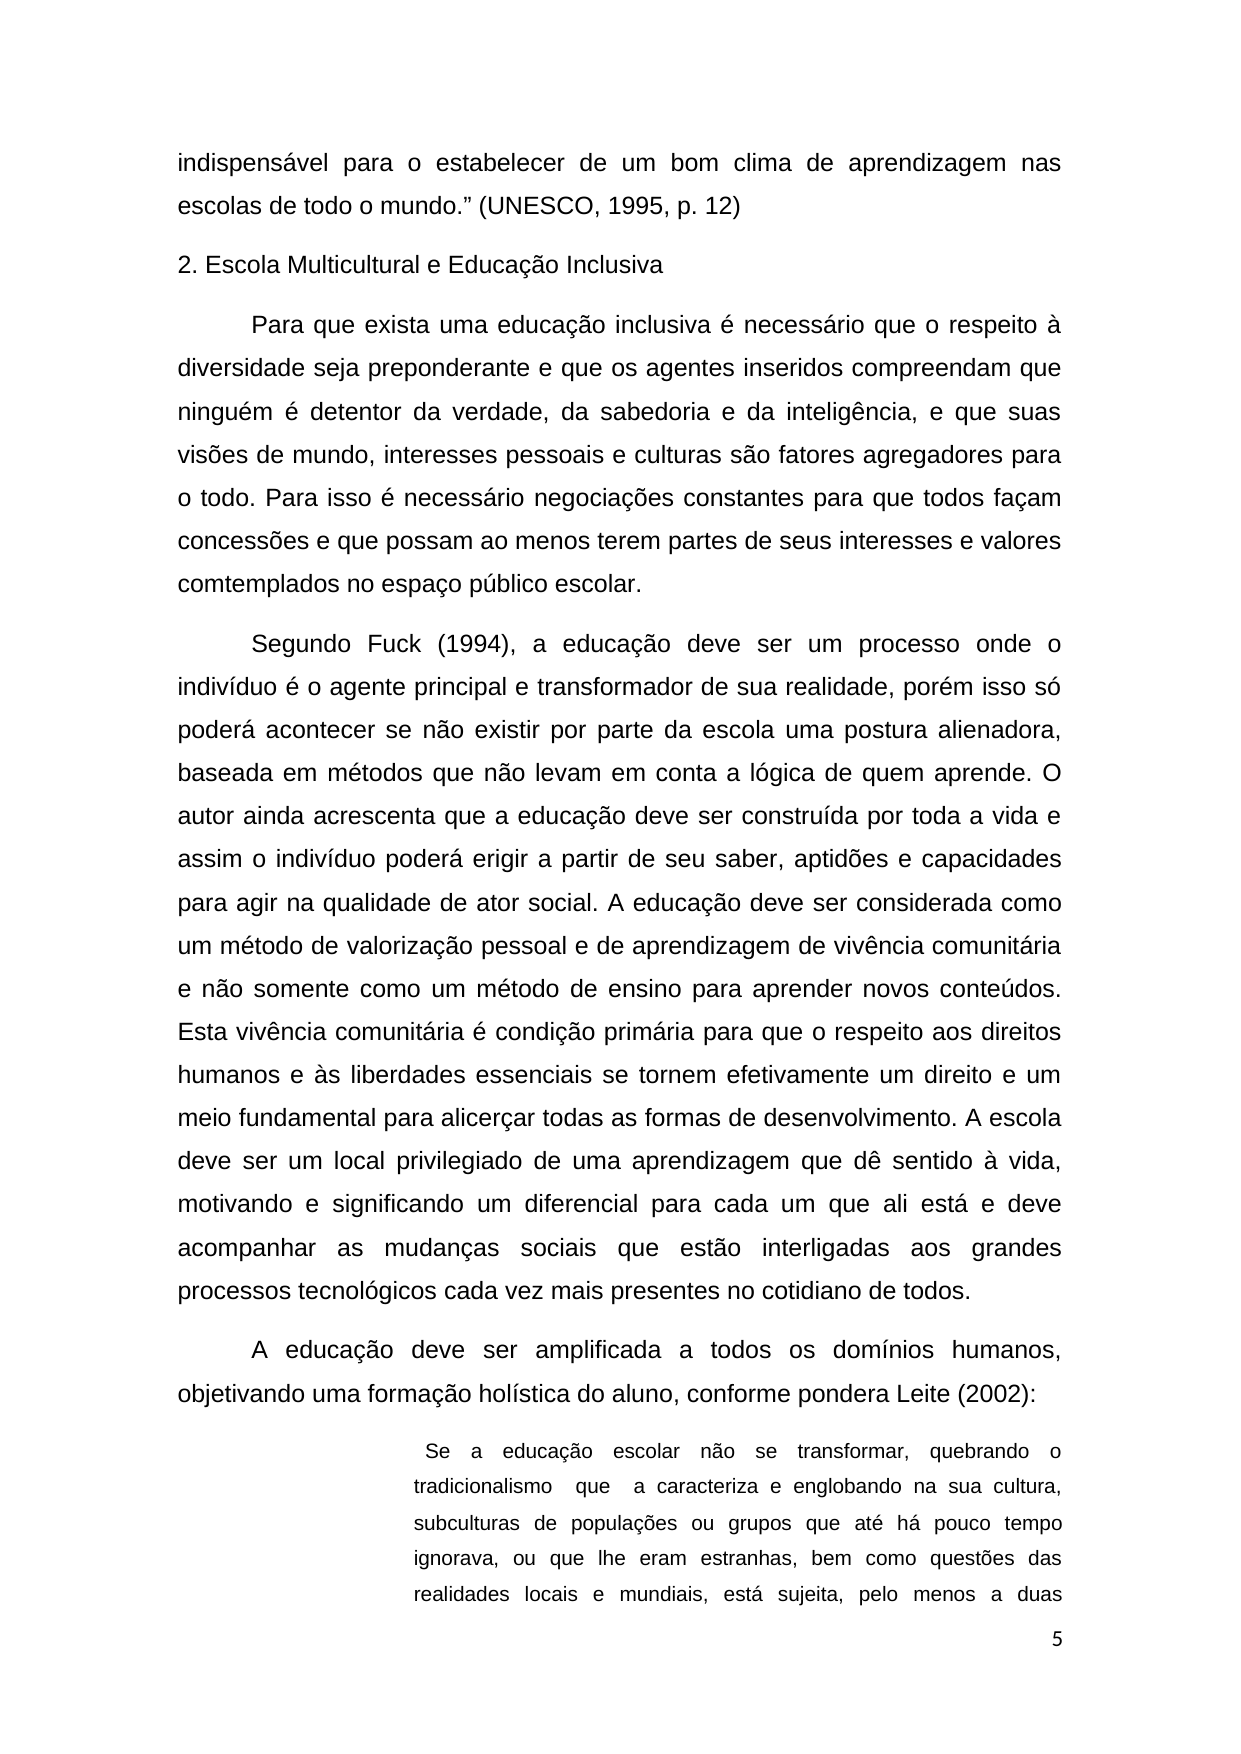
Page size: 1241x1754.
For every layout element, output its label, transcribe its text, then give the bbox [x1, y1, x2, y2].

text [177, 148, 1063, 219]
text Para que exista uma educação inclusiva é necessário que o respeito à diversidade seja preponderante e que os agentes inseridos compreendam que ninguém é detentor da verdade, da sabedoria e da inteligência, e que suas visões de mundo, interesses pessoais e culturas são fatores agregadores para o todo. Para isso é necessário negociações constantes para que todos façam concessões e que possam ao menos terem partes de seus interesses e valores comtemplados no espaço público escolar. [177, 310, 1063, 598]
text Segundo Fuck (1994), a educação deve ser um processo onde o indivíduo é o agente principal e transformador de sua realidade, porém isso só poderá acontecer se não existir por parte da escola uma postura alienadora, baseada em métodos que não levam em conta a lógica de quem aprende. O autor ainda acrescenta que a educação deve ser construída por toda a vida e assim o indivíduo poderá erigir a partir de seu saber, aptidões e capacidades para agir na qualidade de ator social. A educação deve ser considerada como um método de valorização pessoal e de aprendizagem de vivência comunitária e não somente como um método de ensino para aprender novos conteúdos. Esta vivência comunitária é condição primária para que o respeito aos direitos humanos e às liberdades essenciais se tornem efetivamente um direito e um meio fundamental para alicerçar todas as formas de desenvolvimento. A escola deve ser um local privilegiado de uma aprendizagem que dê sentido à vida, motivando e significando um diferencial para cada um que ali está e deve acompanhar as mudanças sociais que estão interligadas aos grandes processos tecnológicos cada vez mais presentes no cotidiano de todos. [177, 629, 1063, 1304]
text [413, 1438, 1063, 1606]
text A educação deve ser amplificada a todos os domínios humanos, objetivando uma formação holística do aluno, conforme pondera Leite (2002): [177, 1336, 1063, 1407]
text 2. Escola Multicultural e Educação Inclusiva [177, 251, 1063, 279]
